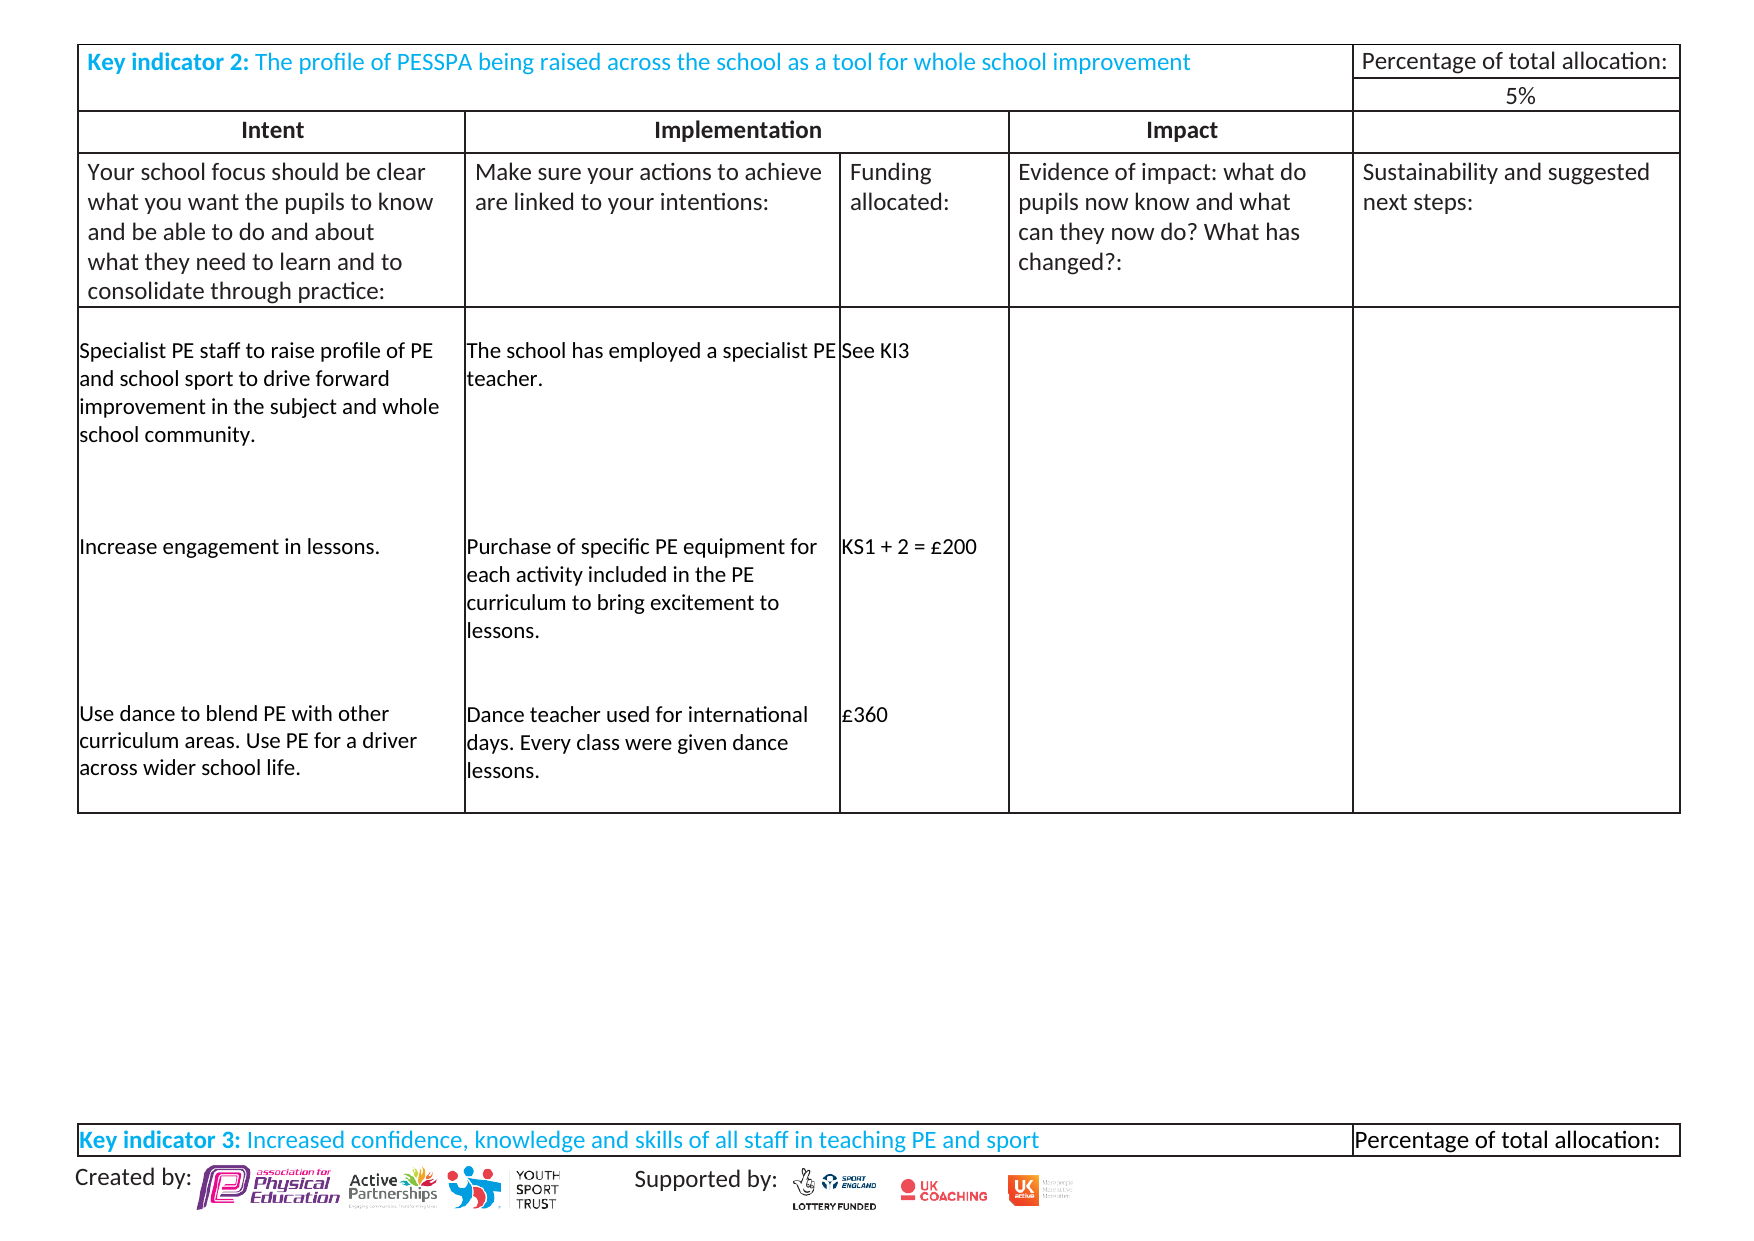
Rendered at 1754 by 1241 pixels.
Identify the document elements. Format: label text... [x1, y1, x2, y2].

table_cell Funding allocated: [841, 154, 1008, 306]
table_header Key indicator 2: The profile of PESSPA being raised across the school as a tool for whole school improvement [79, 45, 1352, 110]
table_cell Intent [79, 112, 464, 152]
table_cell Make sure your actions to achieve are linked to your intentions: [466, 154, 839, 306]
table_header Percentage of total allocation: [1354, 45, 1679, 77]
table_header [79, 1125, 1352, 1155]
table_cell Impact [1010, 112, 1352, 152]
table_cell The school has employed a specialist PE teacher. Purchase of specific PE equipment for each activity included in the PE curriculum to bring excitement to lessons. Dance teacher used for international days. Every class were given dance lessons. [466, 308, 839, 812]
table_cell Evidence of impact: what do pupils now know and what can they now do? What has changed?: [1010, 154, 1352, 306]
table_cell 5% [1354, 79, 1679, 110]
table_cell Sustainability and suggested next steps: [1354, 154, 1679, 306]
picture [196, 1165, 560, 1210]
table_cell [1354, 112, 1679, 152]
table_cell Your school focus should be clear what you want the pupils to know and be able to do and about what they need to learn and to consolidate through practice: [79, 154, 464, 306]
table_cell See KI3 KS1 + 2 = £200 £360 [841, 308, 1008, 812]
picture [1008, 1174, 1073, 1206]
table_cell [1010, 308, 1352, 812]
picture [920, 1181, 987, 1201]
picture [793, 1168, 876, 1210]
table_cell [1354, 308, 1679, 812]
table_cell Specialist PE staff to raise profile of PE and school sport to drive forward improvement in the subject and whole school community. Increase engagement in lessons. Use dance to blend PE with other curriculum areas. Use PE for a driver across wider school life. [79, 308, 464, 812]
table_header Percentage of total allocation: [1354, 1125, 1679, 1155]
table_cell Implementation [466, 112, 1008, 152]
